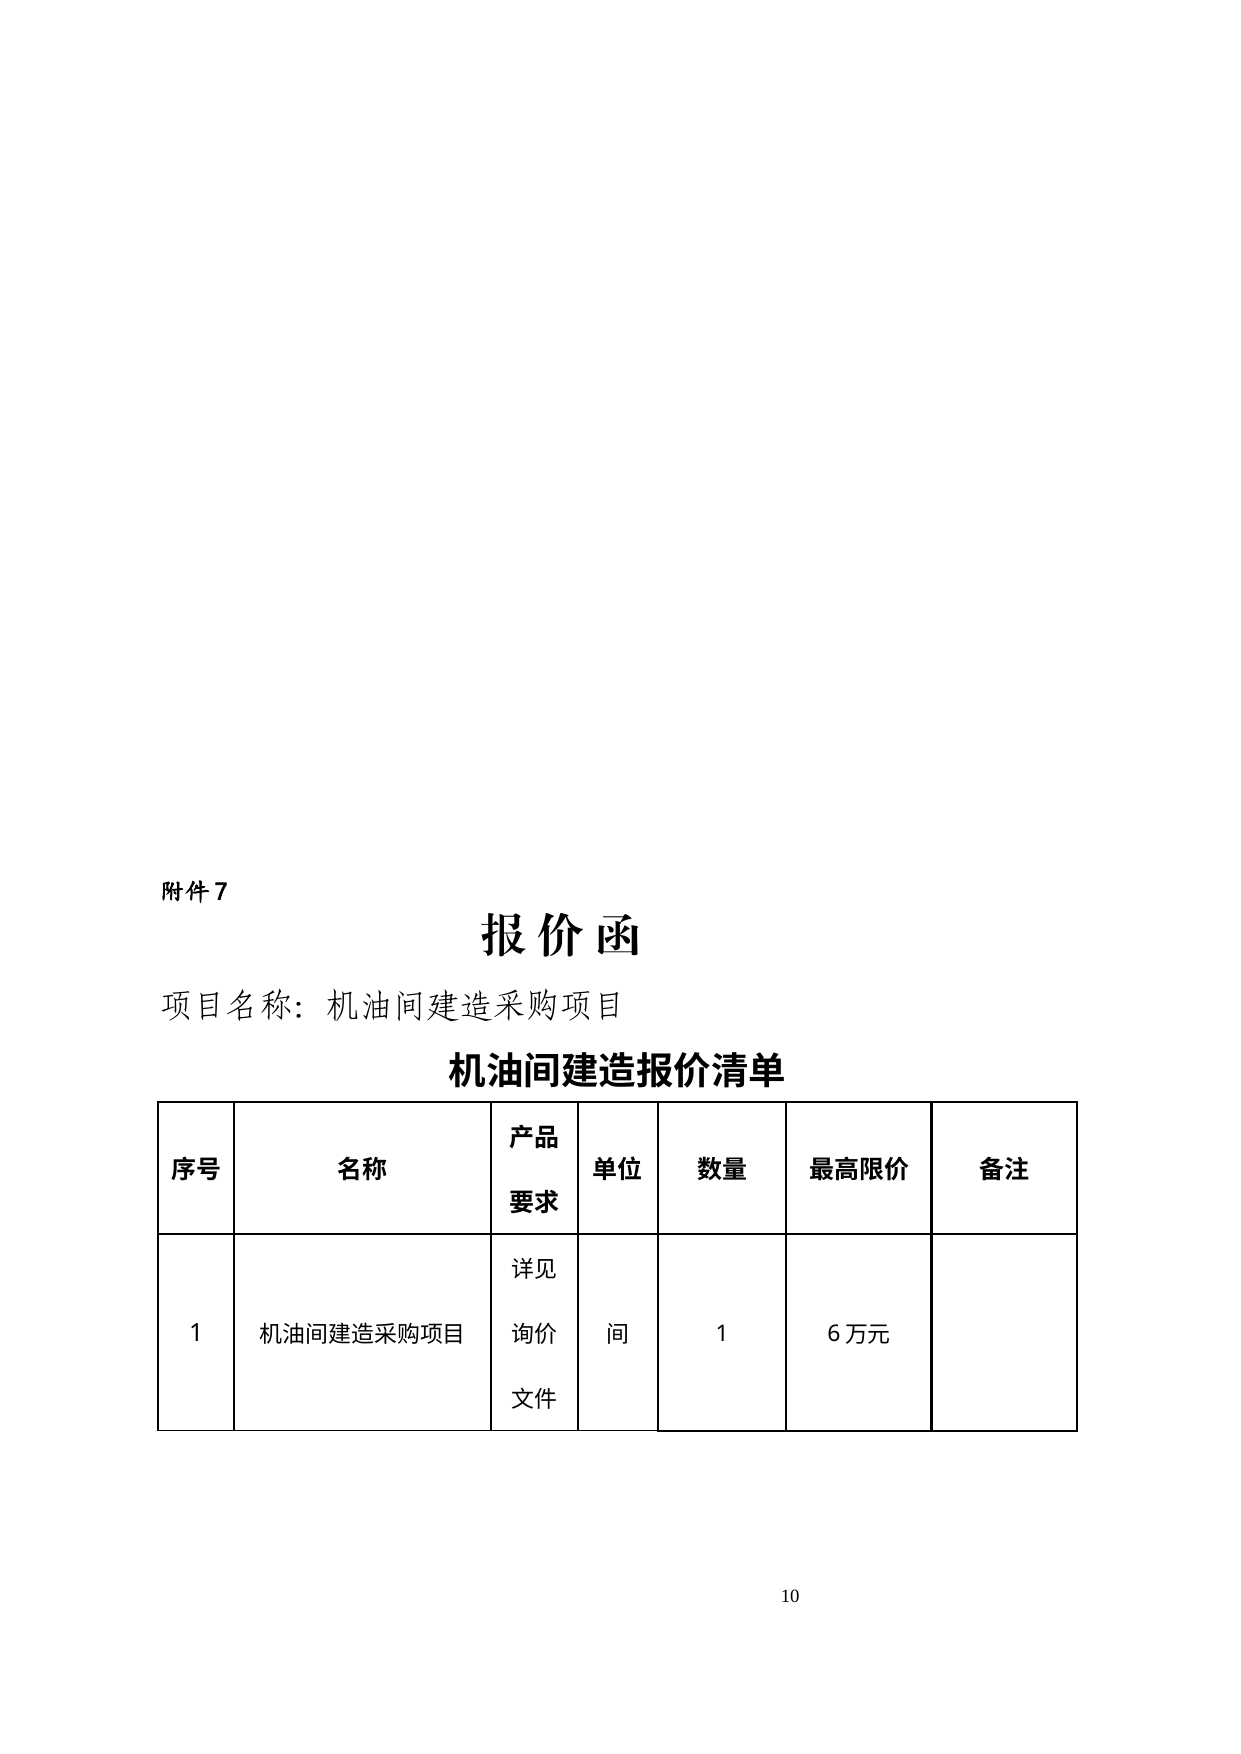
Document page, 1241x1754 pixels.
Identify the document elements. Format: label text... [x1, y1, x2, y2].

table_cell [933, 1235, 1076, 1430]
table_cell 间 [579, 1235, 657, 1430]
table_cell 机油间建造采购项目 [235, 1235, 490, 1430]
table_cell 产品要求 [492, 1103, 577, 1233]
table_cell 单位 [579, 1103, 657, 1233]
table_cell 名称 [235, 1103, 490, 1233]
table_cell 6万元 [787, 1235, 930, 1430]
table_cell 备注 [933, 1103, 1076, 1233]
text 报 价 函 [159, 906, 1081, 971]
table_cell 序号 [159, 1103, 233, 1233]
table_cell 1 [159, 1235, 233, 1430]
text 附件7 [159, 873, 1081, 906]
table_cell 1 [659, 1235, 785, 1430]
table_cell 详见询价文件 [492, 1235, 577, 1430]
table_cell 数量 [659, 1103, 785, 1233]
table_header 机油间建造报价清单 [158, 1036, 1077, 1101]
table_cell 最高限价 [787, 1103, 930, 1233]
text 项目名称：机油间建造采购项目 [159, 971, 1081, 1036]
